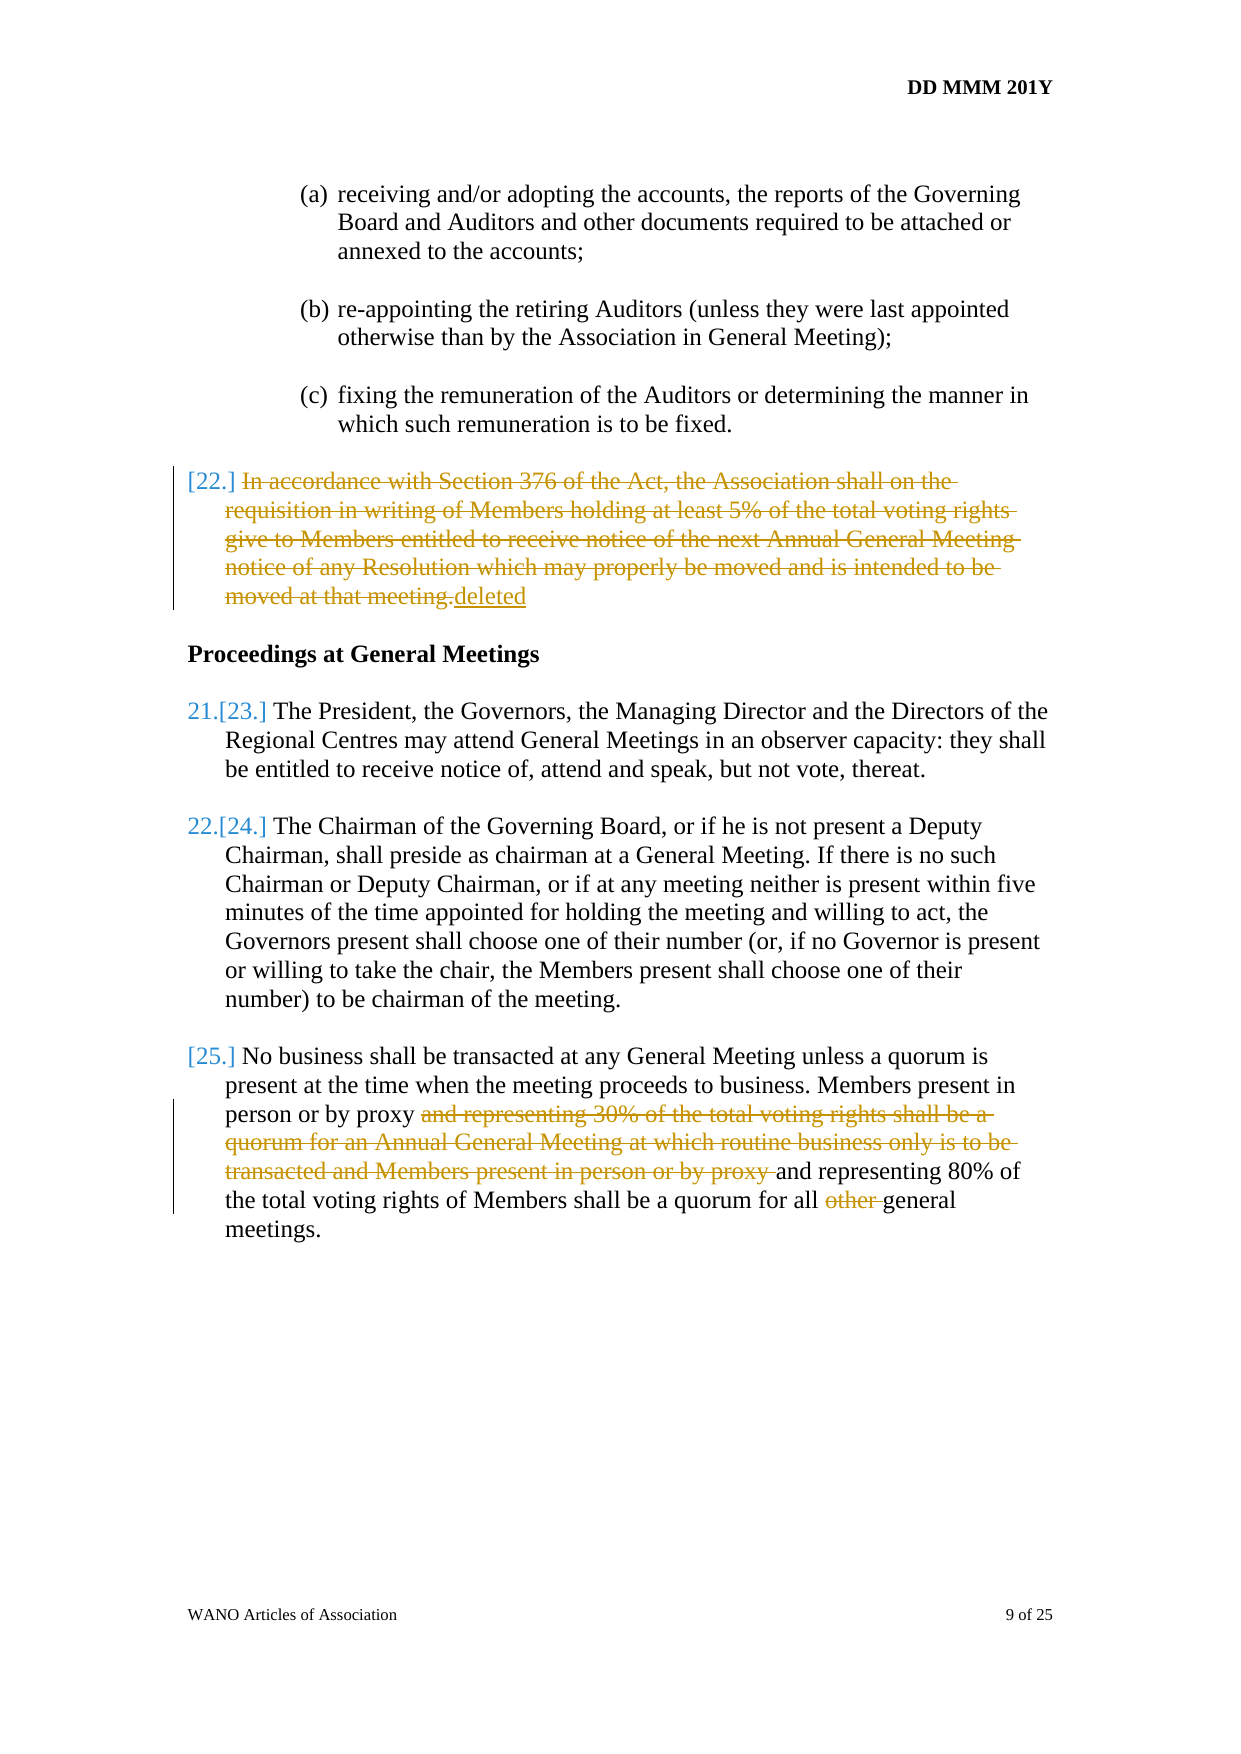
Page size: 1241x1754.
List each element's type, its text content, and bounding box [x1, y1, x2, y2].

list The President, the Governors, the Managing Director and the Directors of the Regional Centres may attend General Meetings in an observer capacity: they shall be entitled to receive notice of, attend and speak, but not vote, thereat. [187, 696, 1053, 782]
list No business shall be transacted at any General Meeting unless a quorum is present at the time when the meeting proceeds to business. Members present in person or by proxy and representing 80% of the total voting rights of Members shall be a quorum for all general meetings. [187, 1041, 1053, 1242]
list receiving and/or adopting the accounts, the reports of the Governing Board and Auditors and other documents required to be attached or annexed to the accounts; [300, 179, 1053, 265]
list fixing the remuneration of the Auditors or determining the manner in which such remuneration is to be fixed. [300, 380, 1053, 437]
list The Chairman of the Governing Board, or if he is not present a Deputy Chairman, shall preside as chairman at a General Meeting. If there is no such Chairman or Deputy Chairman, or if at any meeting neither is present within five minutes of the time appointed for holding the meeting and willing to act, the Governors present shall choose one of their number (or, if no Governor is present or willing to take the chair, the Members present shall choose one of their number) to be chairman of the meeting. [187, 811, 1053, 1012]
list re-appointing the retiring Auditors (unless they were last appointed otherwise than by the Association in General Meeting); [300, 294, 1053, 351]
text Proceedings at General Meetings [187, 639, 1053, 667]
